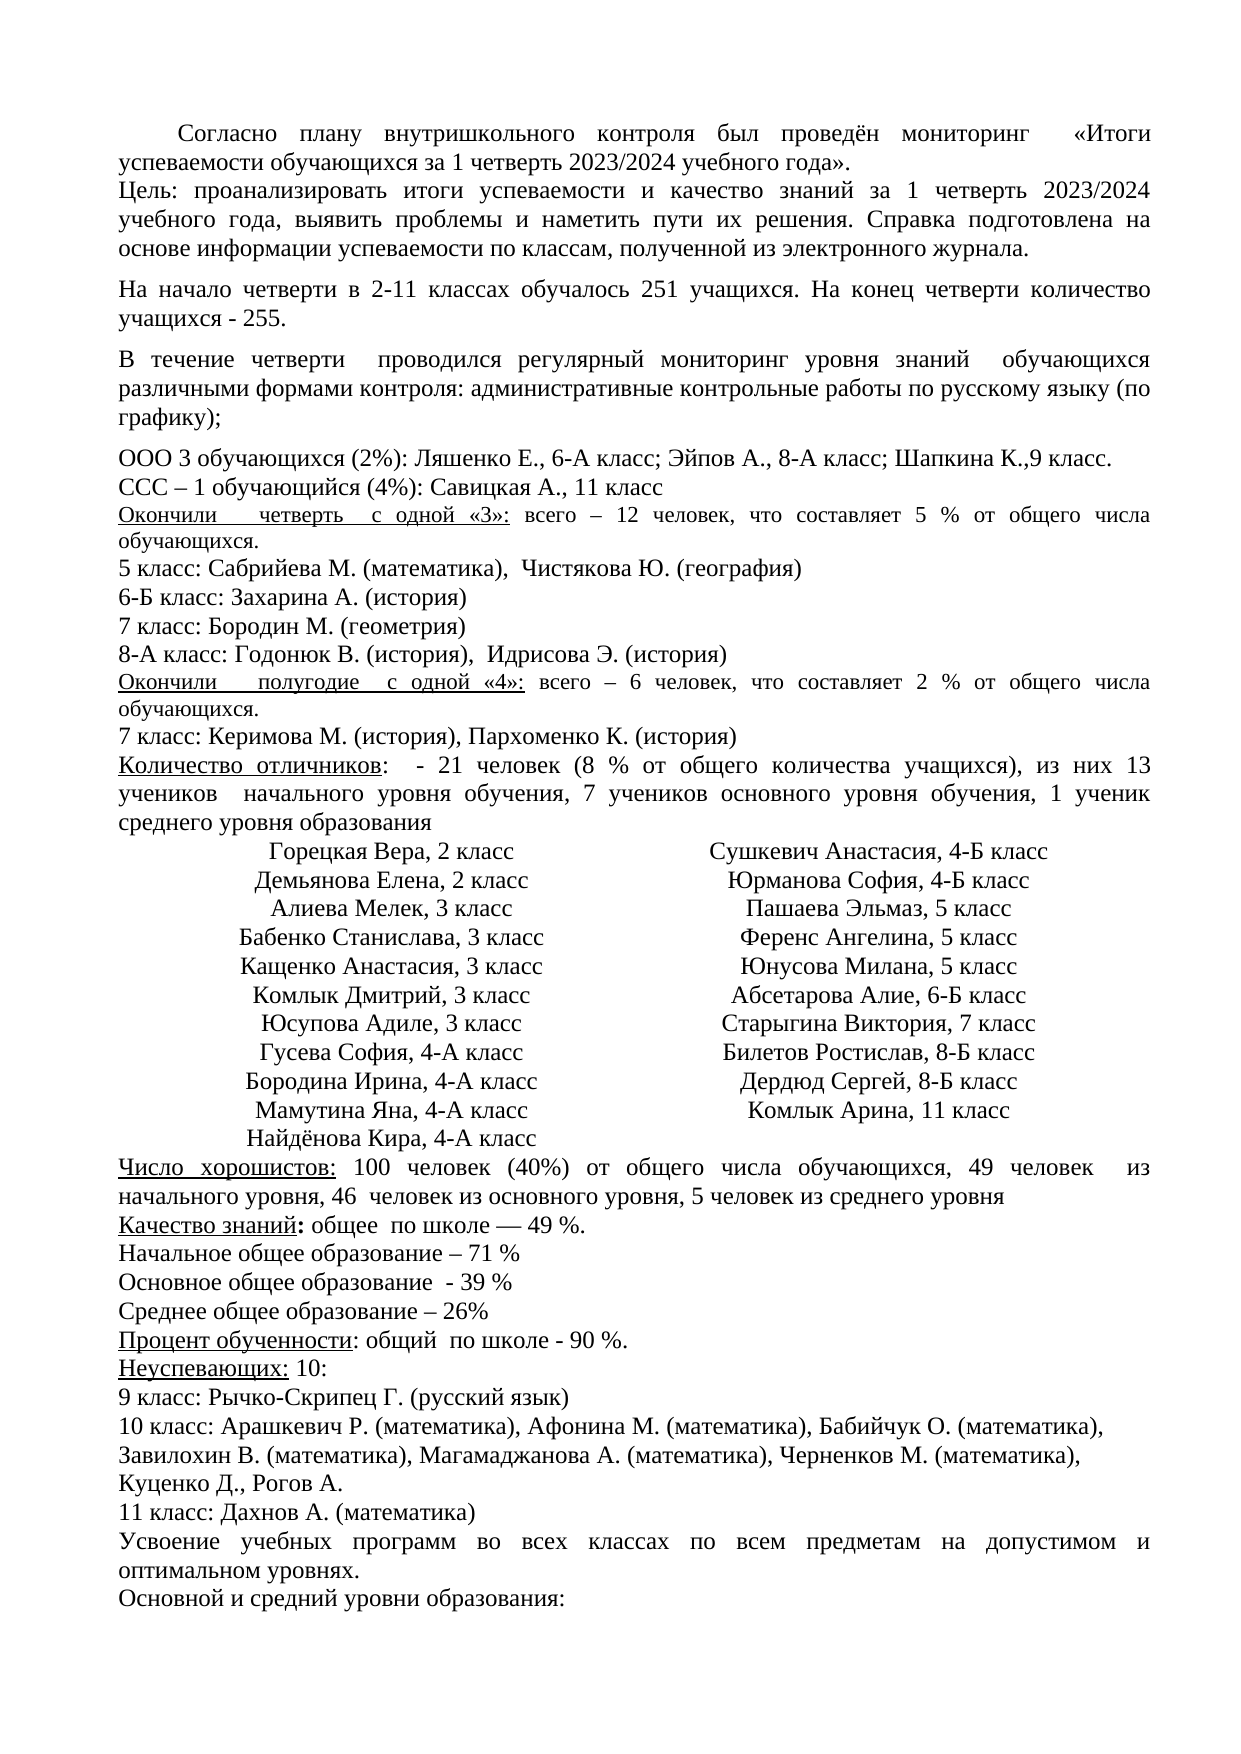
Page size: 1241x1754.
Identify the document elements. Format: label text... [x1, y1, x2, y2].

text Качество знаний: общее по школе — 49 %. [118, 1210, 1152, 1238]
text 7 класс: Бородин М. (геометрия) [118, 611, 1152, 639]
text Основное общее образование - 39 % [118, 1267, 1152, 1296]
text Основной и средний уровни образования: [118, 1583, 1152, 1612]
text ССС – 1 обучающийся (4%): Савицкая А., 11 класс [118, 472, 1152, 501]
text Согласно плану внутришкольного контроля был проведён мониторинг «Итоги успеваемости обучающихся за 1 четверть 2023/2024 учебного года». [118, 118, 1152, 176]
text 11 класс: Дахнов А. (математика) [118, 1497, 1152, 1526]
table_header Сушкевич Анастасия, 4-Б класс Юрманова София, 4-Б класс Пашаева Эльмаз, 5 класс Ференс Ангелина, 5 класс Юнусова Милана, 5 класс Абсетарова Алие, 6-Б класс Старыгина Виктория, 7 класс Билетов Ростислав, 8-Б класс Дердюд Сергей, 8-Б класс Комлык Арина, 11 класс [665, 836, 1152, 1152]
text 9 класс: Рычко-Скрипец Г. (русский язык) [118, 1382, 1152, 1411]
text 6-Б класс: Захарина А. (история) [118, 582, 1152, 611]
text 10 класс: Арашкевич Р. (математика), Афонина М. (математика), Бабийчук О. (математика), Завилохин В. (математика), Магамаджанова А. (математика), Черненков М. (математика), Куценко Д., Рогов А. [118, 1411, 1152, 1497]
text Количество отличников: - 21 человек (8 % от общего количества учащихся), из них 13 учеников начального уровня обучения, 7 учеников основного уровня обучения, 1 ученик среднего уровня образования [118, 750, 1152, 836]
text Число хорошистов: 100 человек (40%) от общего числа обучающихся, 49 человек из начального уровня, 46 человек из основного уровня, 5 человек из среднего уровня [118, 1152, 1152, 1210]
subtitle Окончили четверть с одной «3»: всего – 12 человек, что составляет 5 % от общего числа обучающихся. [118, 501, 1152, 553]
text ООО 3 обучающихся (2%): Ляшенко Е., 6-А класс; Эйпов А., 8-А класс; Шапкина К.,9 класс. [118, 443, 1152, 472]
table_header Горецкая Вера, 2 класс Демьянова Елена, 2 класс Алиева Мелек, 3 класс Бабенко Станислава, 3 класс Кащенко Анастасия, 3 класс Комлык Дмитрий, 3 класс Юсупова Адиле, 3 класс Гусева София, 4-А класс Бородина Ирина, 4-А класс Мамутина Яна, 4-А класс Найдёнова Кира, 4-А класс [177, 836, 665, 1152]
text Процент обученности: общий по школе - 90 %. [118, 1325, 1152, 1353]
text Начальное общее образование – 71 % [118, 1238, 1152, 1267]
text В течение четверти проводился регулярный мониторинг уровня знаний обучающихся различными формами контроля: административные контрольные работы по русскому языку (по графику); [118, 344, 1152, 431]
text Неуспевающих: 10: [118, 1353, 1152, 1382]
text 7 класс: Керимова М. (история), Пархоменко К. (история) [118, 721, 1152, 750]
text 8-А класс: Годонюк В. (история), Идрисова Э. (история) [118, 639, 1152, 668]
text На начало четверти в 2-11 классах обучалось 251 учащихся. На конец четверти количество учащихся - 255. [118, 274, 1152, 332]
text Цель: проанализировать итоги успеваемости и качество знаний за 1 четверть 2023/2024 учебного года, выявить проблемы и наметить пути их решения. Справка подготовлена на основе информации успеваемости по классам, полученной из электронного журнала. [118, 176, 1152, 262]
text Среднее общее образование – 26% [118, 1296, 1152, 1325]
text Усвоение учебных программ во всех классах по всем предметам на допустимом и оптимальном уровнях. [118, 1526, 1152, 1583]
subtitle Окончили полугодие с одной «4»: всего – 6 человек, что составляет 2 % от общего числа обучающихся. [118, 668, 1152, 721]
text 5 класс: Сабрийева М. (математика), Чистякова Ю. (география) [118, 553, 1152, 582]
